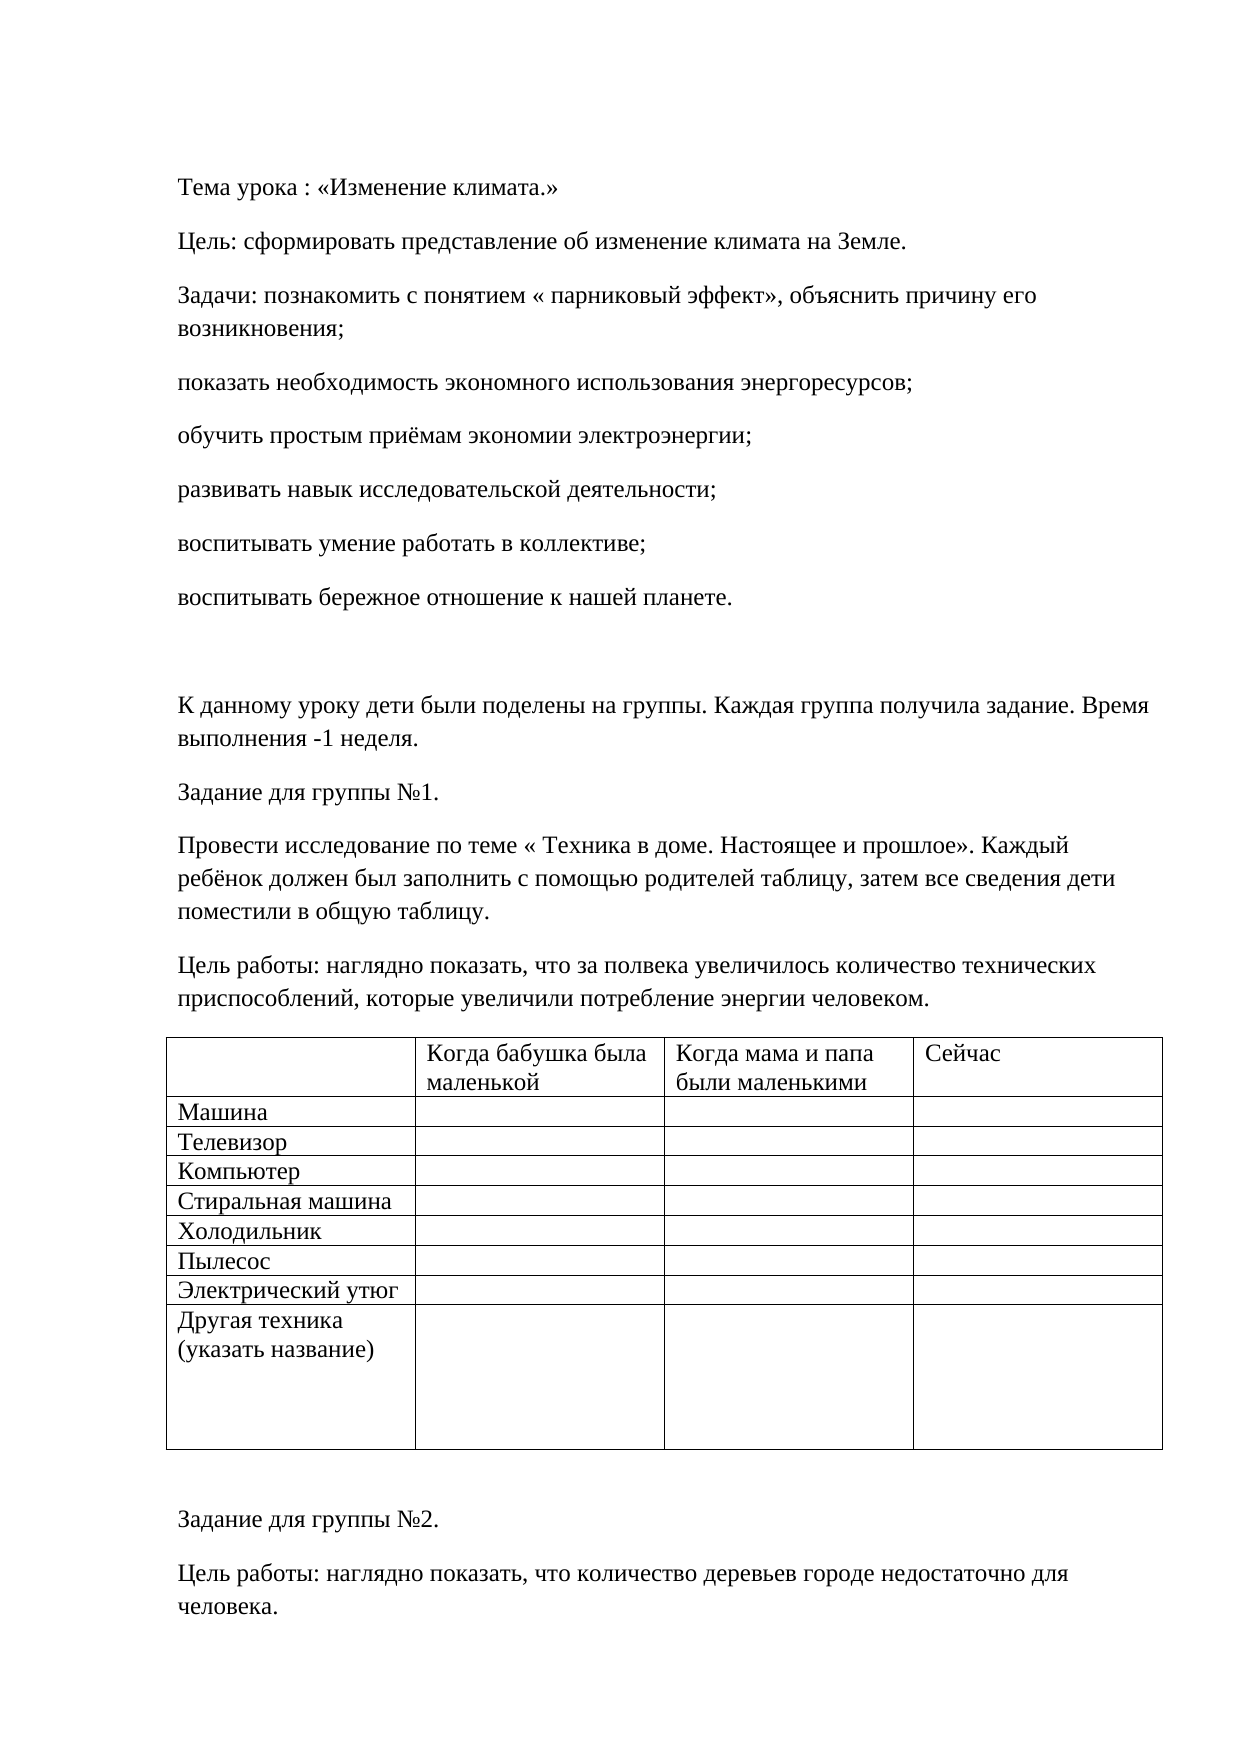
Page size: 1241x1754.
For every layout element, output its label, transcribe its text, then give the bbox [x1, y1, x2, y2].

table_cell [416, 1186, 664, 1215]
table_cell Холодильник [167, 1216, 415, 1245]
table_cell [416, 1156, 664, 1185]
table_cell [914, 1276, 1162, 1304]
table_cell [416, 1127, 664, 1155]
text Цель работы: наглядно показать, что количество деревьев городе недостаточно для человека. [177, 1558, 1152, 1619]
table_cell Телевизор [167, 1127, 415, 1155]
text Провести исследование по теме « Техника в доме. Настоящее и прошлое». Каждый ребёнок должен был заполнить с помощью родителей таблицу, затем все сведения дети поместили в общую таблицу. [177, 830, 1152, 925]
text Цель: сформировать представление об изменение климата на Земле. [177, 226, 1152, 254]
table_cell Компьютер [167, 1156, 415, 1185]
table_cell [665, 1186, 913, 1215]
table_cell Стиральная машина [167, 1186, 415, 1215]
text Цель работы: наглядно показать, что за полвека увеличилось количество технических приспособлений, которые увеличили потребление энергии человеком. [177, 950, 1152, 1012]
table_cell Пылесос [167, 1246, 415, 1274]
table_cell [914, 1305, 1162, 1449]
text воспитывать бережное отношение к нашей планете. [177, 582, 1152, 611]
table_cell [416, 1276, 664, 1304]
table_cell [665, 1216, 913, 1245]
text обучить простым приёмам экономии электроэнергии; [177, 420, 1152, 449]
text Тема урока : «Изменение климата.» [177, 172, 1152, 201]
table_cell [914, 1156, 1162, 1185]
table_cell [665, 1156, 913, 1185]
text Задачи: познакомить с понятием « парниковый эффект», объяснить причину его возникновения; [177, 280, 1152, 341]
table_cell [665, 1246, 913, 1274]
text воспитывать умение работать в коллективе; [177, 528, 1152, 557]
text К данному уроку дети были поделены на группы. Каждая группа получила задание. Время выполнения -1 неделя. [177, 690, 1152, 751]
table_cell [665, 1127, 913, 1155]
table_cell [665, 1305, 913, 1449]
table_cell [914, 1097, 1162, 1126]
table_cell [416, 1305, 664, 1449]
table_header [167, 1038, 415, 1096]
table_cell [914, 1186, 1162, 1215]
table_cell [665, 1276, 913, 1304]
text показать необходимость экономного использования энергоресурсов; [177, 367, 1152, 395]
table_cell [914, 1246, 1162, 1274]
text Задание для группы №2. [177, 1504, 1152, 1533]
table_cell Другая техника (указать название) [167, 1305, 415, 1449]
table_cell [416, 1246, 664, 1274]
table_cell [665, 1097, 913, 1126]
table_cell [416, 1216, 664, 1245]
text Задание для группы №1. [177, 777, 1152, 805]
table_header Когда бабушка была маленькой [416, 1038, 664, 1096]
text развивать навык исследовательской деятельности; [177, 474, 1152, 503]
table_header Сейчас [914, 1038, 1162, 1096]
table_cell [914, 1127, 1162, 1155]
table_header Когда мама и папа были маленькими [665, 1038, 913, 1096]
table_cell [416, 1097, 664, 1126]
table_cell [914, 1216, 1162, 1245]
table_cell Машина [167, 1097, 415, 1126]
table_cell Электрический утюг [167, 1276, 415, 1304]
